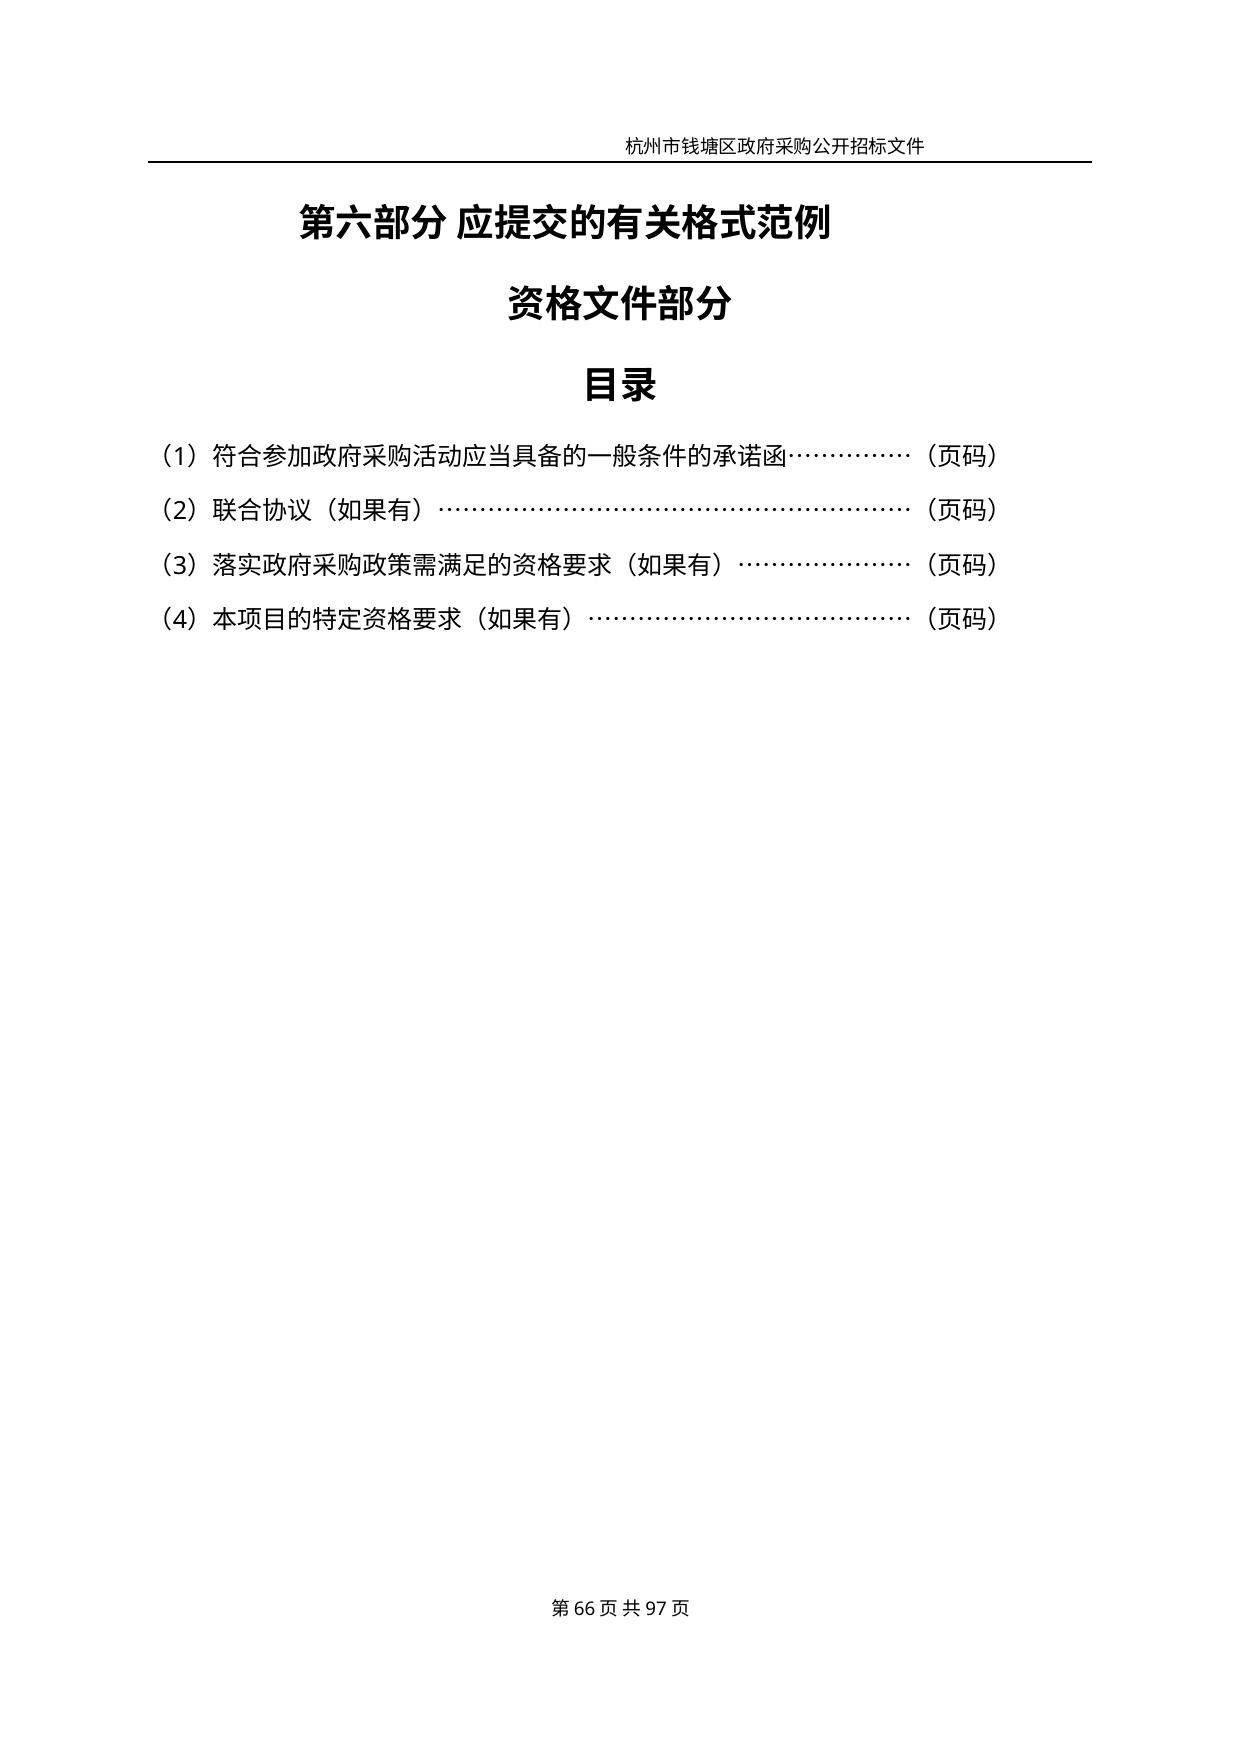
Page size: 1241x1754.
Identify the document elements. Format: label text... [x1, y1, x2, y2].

text 第六部分 应提交的有关格式范例 [223, 192, 1092, 247]
text （3）落实政府采购政策需满足的资格要求（如果有）…………………（页码） [148, 545, 1092, 581]
text （4）本项目的特定资格要求（如果有）…………………………………（页码） [148, 599, 1092, 636]
text （1）符合参加政府采购活动应当具备的一般条件的承诺函……………（页码） [148, 436, 1092, 473]
text 目录 [148, 355, 1092, 409]
text 资格文件部分 [148, 274, 1092, 328]
text （2）联合协议（如果有）…………………………………………………（页码） [148, 491, 1092, 527]
